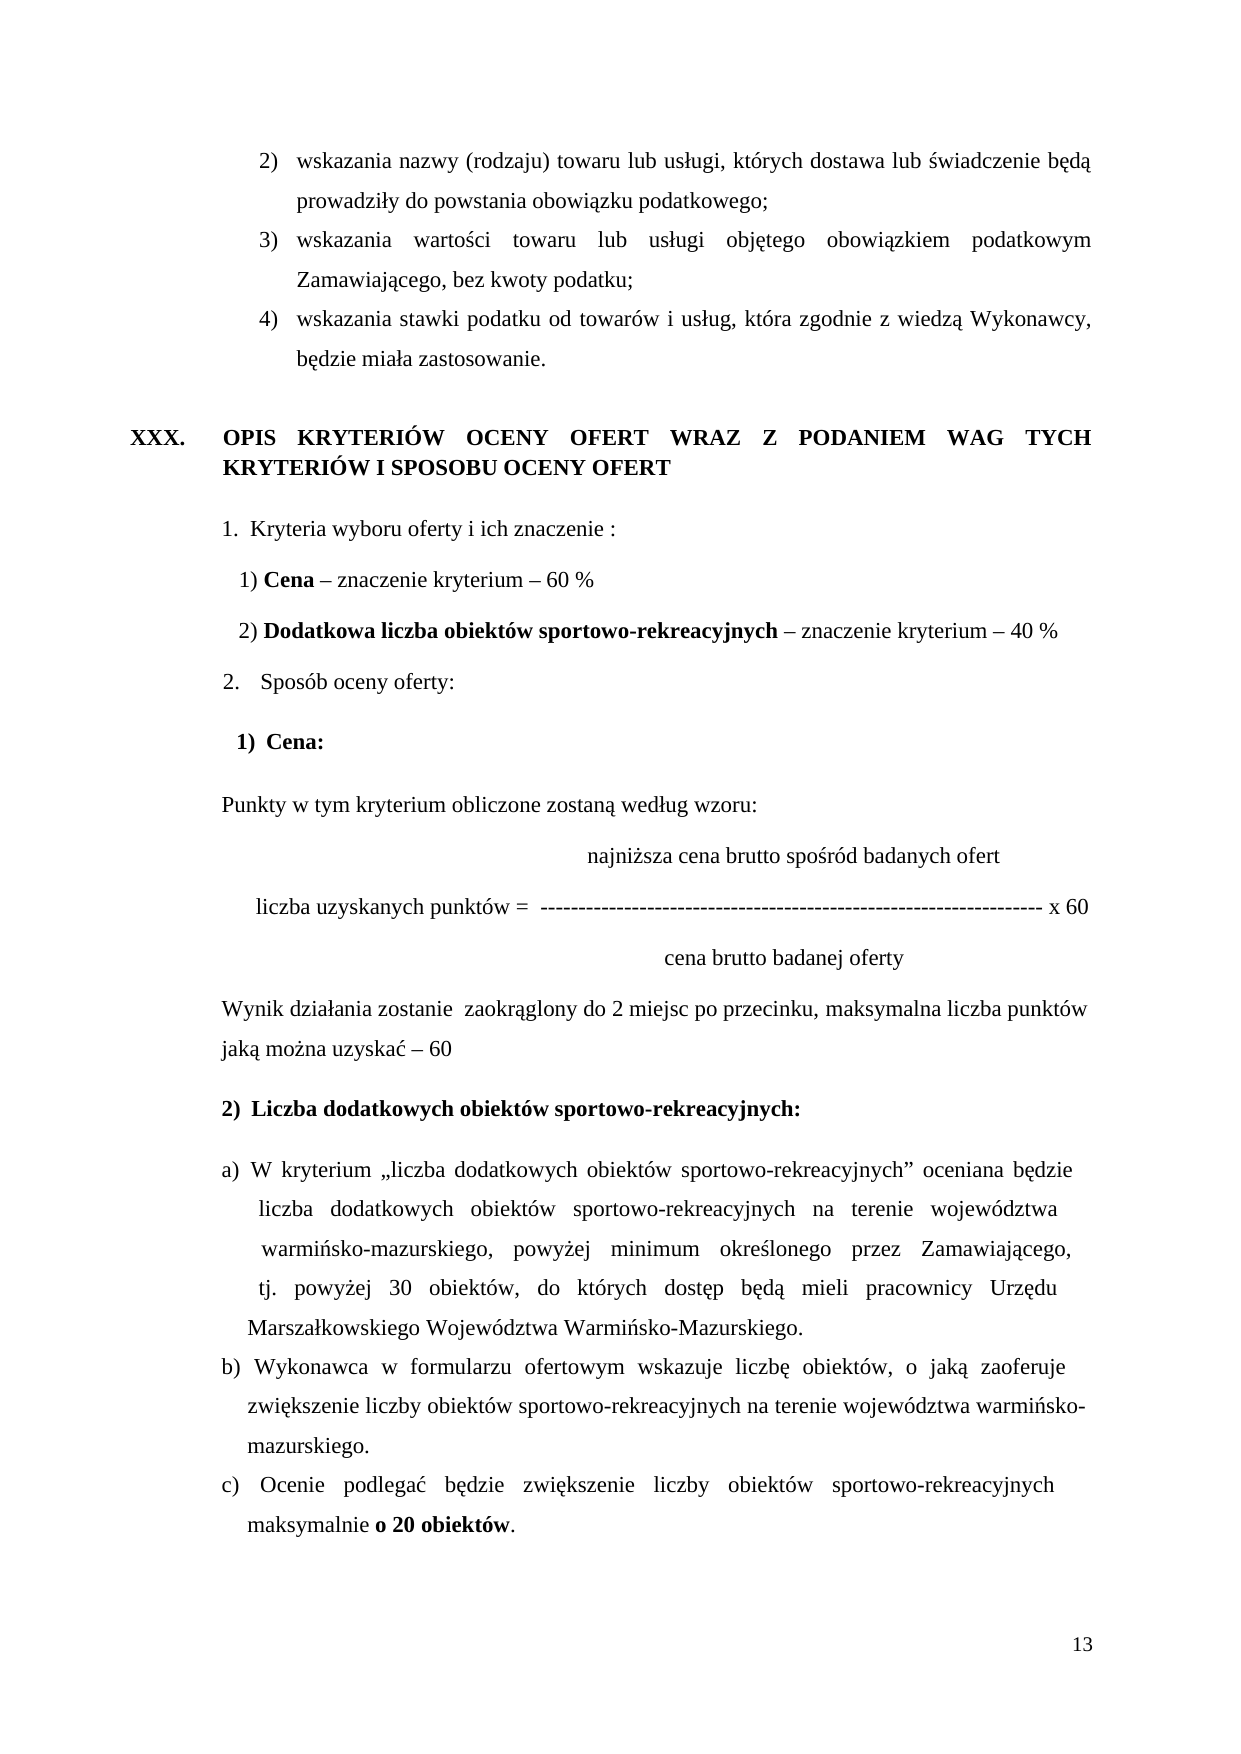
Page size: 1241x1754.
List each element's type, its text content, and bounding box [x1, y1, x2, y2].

text najniższa cena brutto spośród badanych ofert [221, 842, 1093, 869]
list W kryterium „liczba dodatkowych obiektów sportowo-rekreacyjnych” oceniana będzie liczba dodatkowych obiektów sportowo-rekreacyjnych na terenie województwa warmińsko-mazurskiego, powyżej minimum określonego przez Zamawiającego, tj. powyżej 30 obiektów, do których dostęp będą mieli pracownicy Urzędu Marszałkowskiego Województwa Warmińsko-Mazurskiego. [221, 1156, 1093, 1340]
list wskazania stawki podatku od towarów i usług, która zgodnie z wiedzą Wykonawcy, będzie miała zastosowanie. [259, 306, 1093, 371]
list Wykonawca w formularzu ofertowym wskazuje liczbę obiektów, o jaką zaoferuje zwiększenie liczby obiektów sportowo-rekreacyjnych na terenie województwa warmińsko- mazurskiego. [221, 1353, 1093, 1458]
text liczba uzyskanych punktów = ------------------------------------------------------------------ x 60 [221, 893, 1093, 920]
list Cena: [236, 728, 1093, 754]
text cena brutto badanej oferty [304, 944, 1093, 971]
text 1. Kryteria wyboru oferty i ich znaczenie : [221, 514, 1093, 541]
list Liczba dodatkowych obiektów sportowo-rekreacyjnych: [221, 1095, 1093, 1122]
list Ocenie podlegać będzie zwiększenie liczby obiektów sportowo-rekreacyjnych maksymalnie o 20 obiektów. [221, 1472, 1093, 1537]
list OPIS KRYTERIÓW OCENY OFERT WRAZ Z PODANIEM WAG TYCH KRYTERIÓW I SPOSOBU OCENY OFERT [185, 424, 1093, 481]
list Sposób oceny oferty: [223, 668, 1093, 694]
text Wynik działania zostanie zaokrąglony do 2 miejsc po przecinku, maksymalna liczba punktów jaką można uzyskać – 60 [221, 996, 1093, 1061]
list wskazania nazwy (rodzaju) towaru lub usługi, których dostawa lub świadczenie będą prowadziły do powstania obowiązku podatkowego; [259, 148, 1093, 213]
text 1) Cena – znaczenie kryterium – 60 % [221, 566, 1093, 592]
text 2) Dodatkowa liczba obiektów sportowo-rekreacyjnych – znaczenie kryterium – 40 % [221, 617, 1093, 643]
list wskazania wartości towaru lub usługi objętego obowiązkiem podatkowym Zamawiającego, bez kwoty podatku; [259, 227, 1093, 292]
text Punkty w tym kryterium obliczone zostaną według wzoru: [221, 791, 1093, 818]
